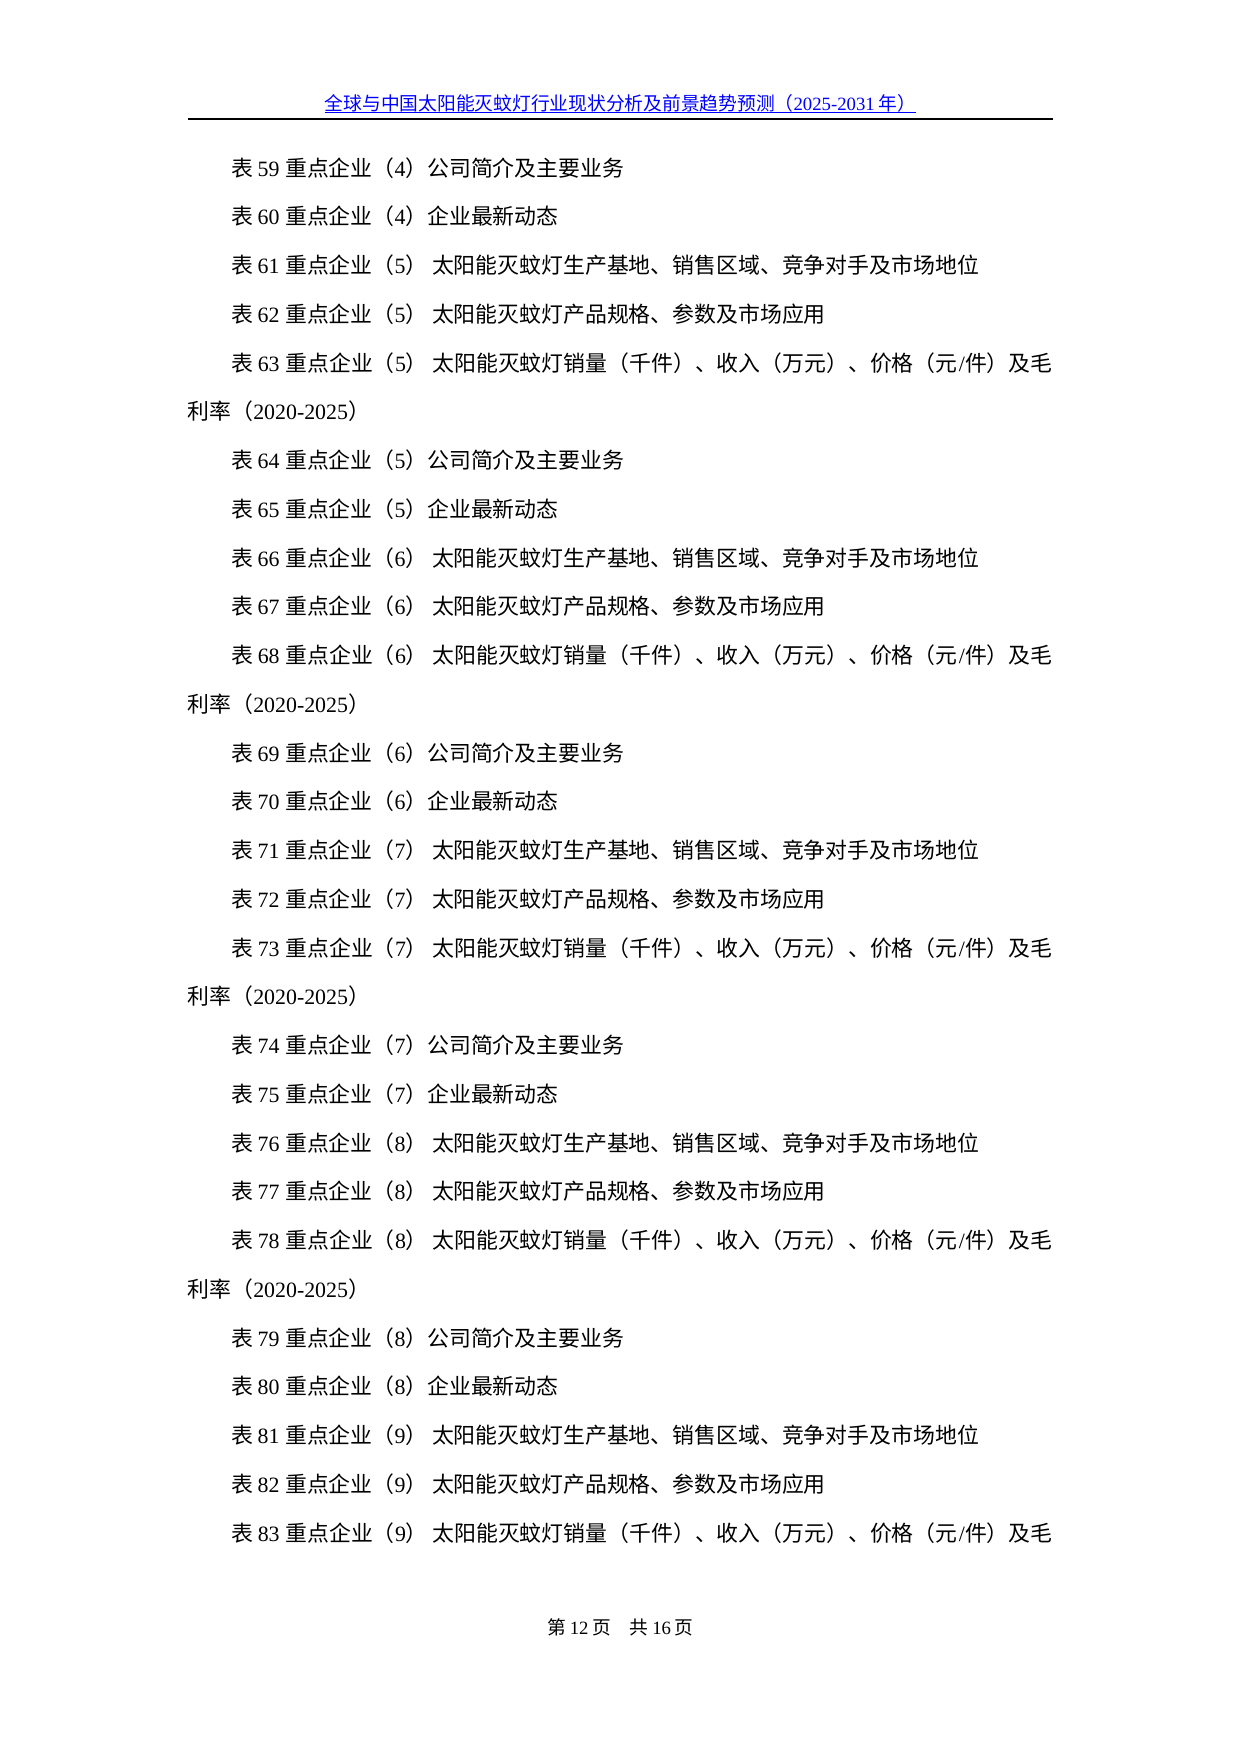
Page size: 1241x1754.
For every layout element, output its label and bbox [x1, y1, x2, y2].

text [187, 150, 1053, 1548]
